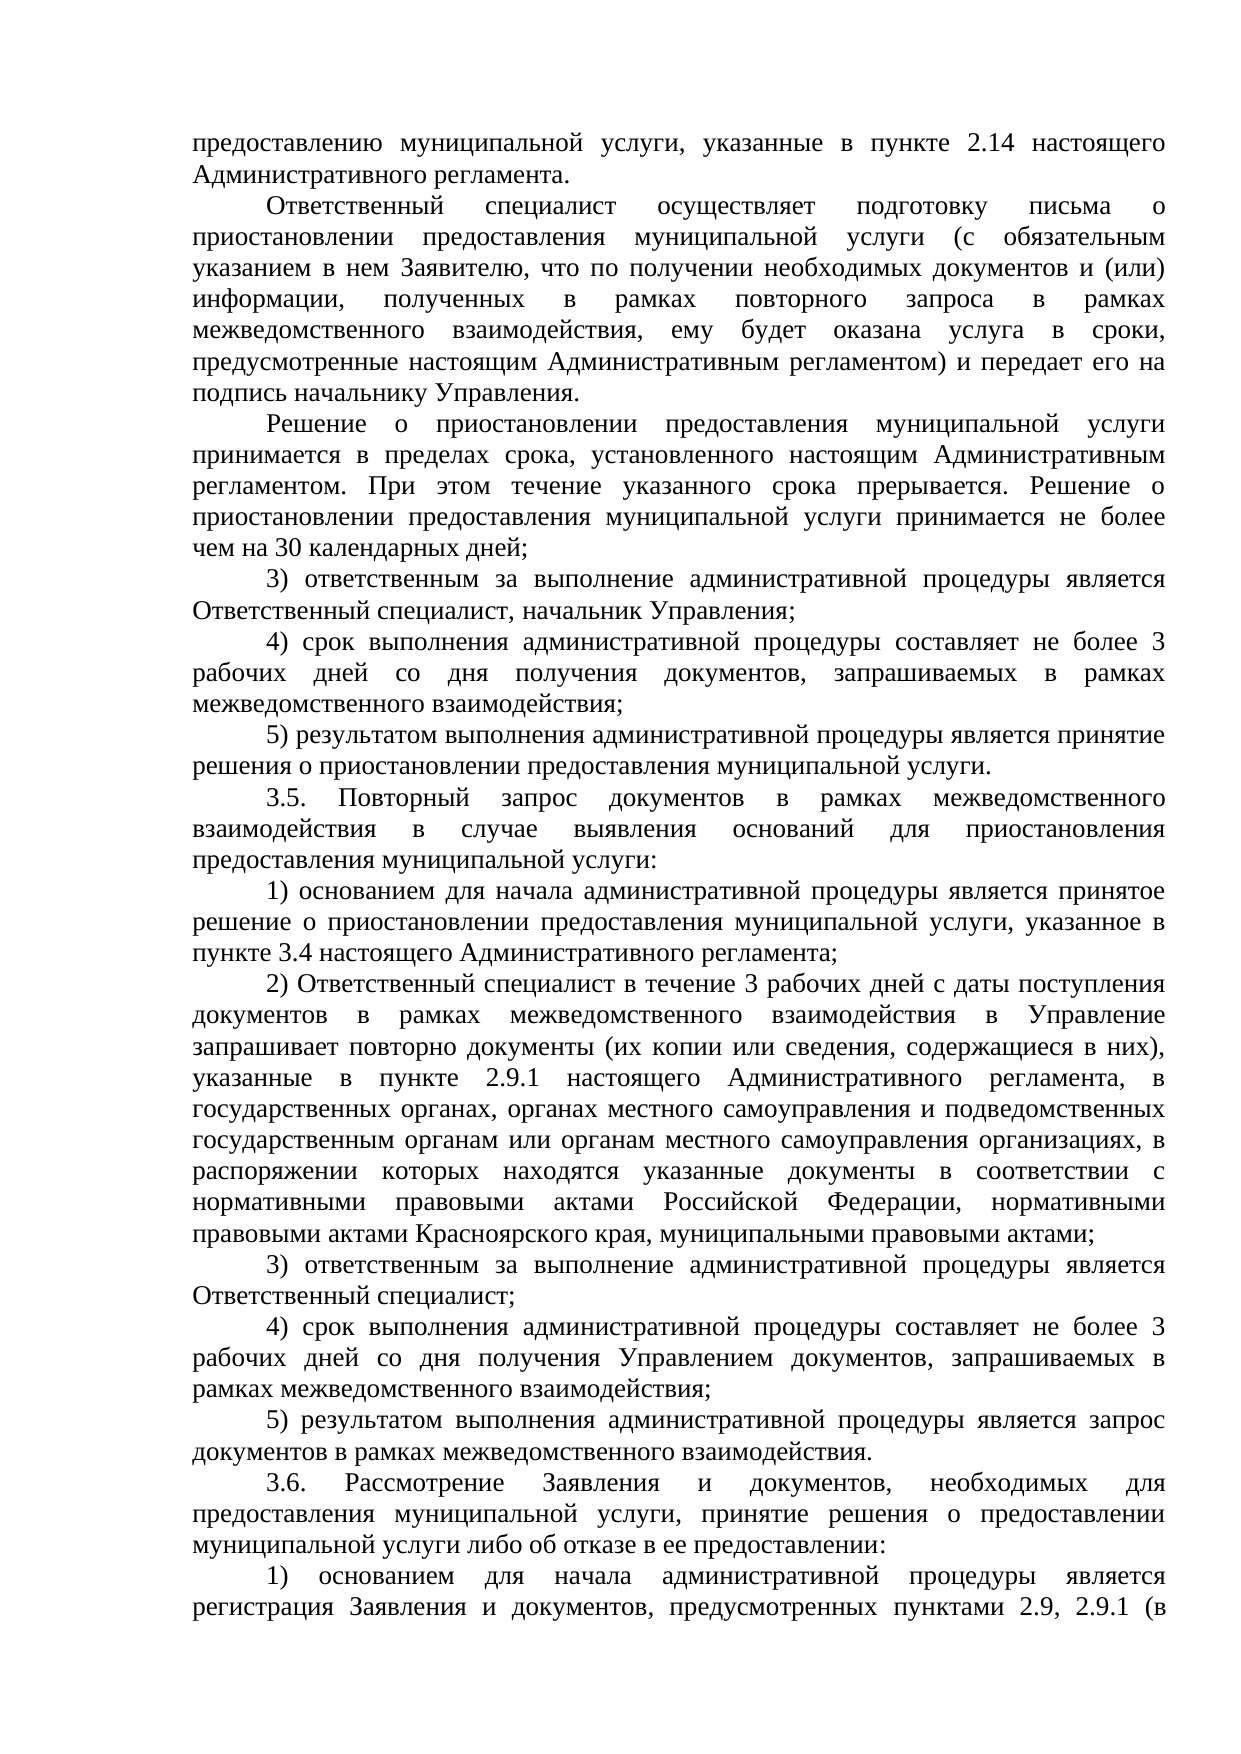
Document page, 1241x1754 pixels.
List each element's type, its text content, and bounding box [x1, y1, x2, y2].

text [192, 1559, 1167, 1622]
text 4) срок выполнения административной процедуры составляет не более 3 рабочих дней со дня получения документов, запрашиваемых в рамках межведомственного взаимодействия; [192, 625, 1167, 718]
text 5) результатом выполнения административной процедуры является принятие решения о приостановлении предоставления муниципальной услуги. [192, 718, 1167, 781]
text 3.6. Рассмотрение Заявления и документов, необходимых для предоставления муниципальной услуги, принятие решения о предоставлении муниципальной услуги либо об отказе в ее предоставлении: [192, 1466, 1167, 1559]
text 3) ответственным за выполнение административной процедуры является Ответственный специалист; [192, 1248, 1167, 1310]
text Решение о приостановлении предоставления муниципальной услуги принимается в пределах срока, установленного настоящим Административным регламентом. При этом течение указанного срока прерывается. Решение о приостановлении предоставления муниципальной услуги принимается не более чем на 30 календарных дней; [192, 407, 1167, 563]
text 3.5. Повторный запрос документов в рамках межведомственного взаимодействия в случае выявления оснований для приостановления предоставления муниципальной услуги: [192, 781, 1167, 874]
text 3) ответственным за выполнение административной процедуры является Ответственный специалист, начальник Управления; [192, 563, 1167, 625]
text Ответственный специалист осуществляет подготовку письма о приостановлении предоставления муниципальной услуги (с обязательным указанием в нем Заявителю, что по получении необходимых документов и (или) информации, полученных в рамках повторного запроса в рамках межведомственного взаимодействия, ему будет оказана услуга в сроки, предусмотренные настоящим Административным регламентом) и передает его на подпись начальнику Управления. [192, 189, 1167, 407]
text 4) срок выполнения административной процедуры составляет не более 3 рабочих дней со дня получения Управлением документов, запрашиваемых в рамках межведомственного взаимодействия; [192, 1310, 1167, 1403]
text 1) основанием для начала административной процедуры является принятое решение о приостановлении предоставления муниципальной услуги, указанное в пункте 3.4 настоящего Административного регламента; [192, 874, 1167, 967]
text 5) результатом выполнения административной процедуры является запрос документов в рамках межведомственного взаимодействия. [192, 1403, 1167, 1466]
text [192, 127, 1167, 189]
text 2) Ответственный специалист в течение 3 рабочих дней с даты поступления документов в рамках межведомственного взаимодействия в Управление запрашивает повторно документы (их копии или сведения, содержащиеся в них), указанные в пункте 2.9.1 настоящего Административного регламента, в государственных органах, органах местного самоуправления и подведомственных государственным органам или органам местного самоуправления организациях, в распоряжении которых находятся указанные документы в соответствии с нормативными правовыми актами Российской Федерации, нормативными правовыми актами Красноярского края, муниципальными правовыми актами; [192, 967, 1167, 1248]
